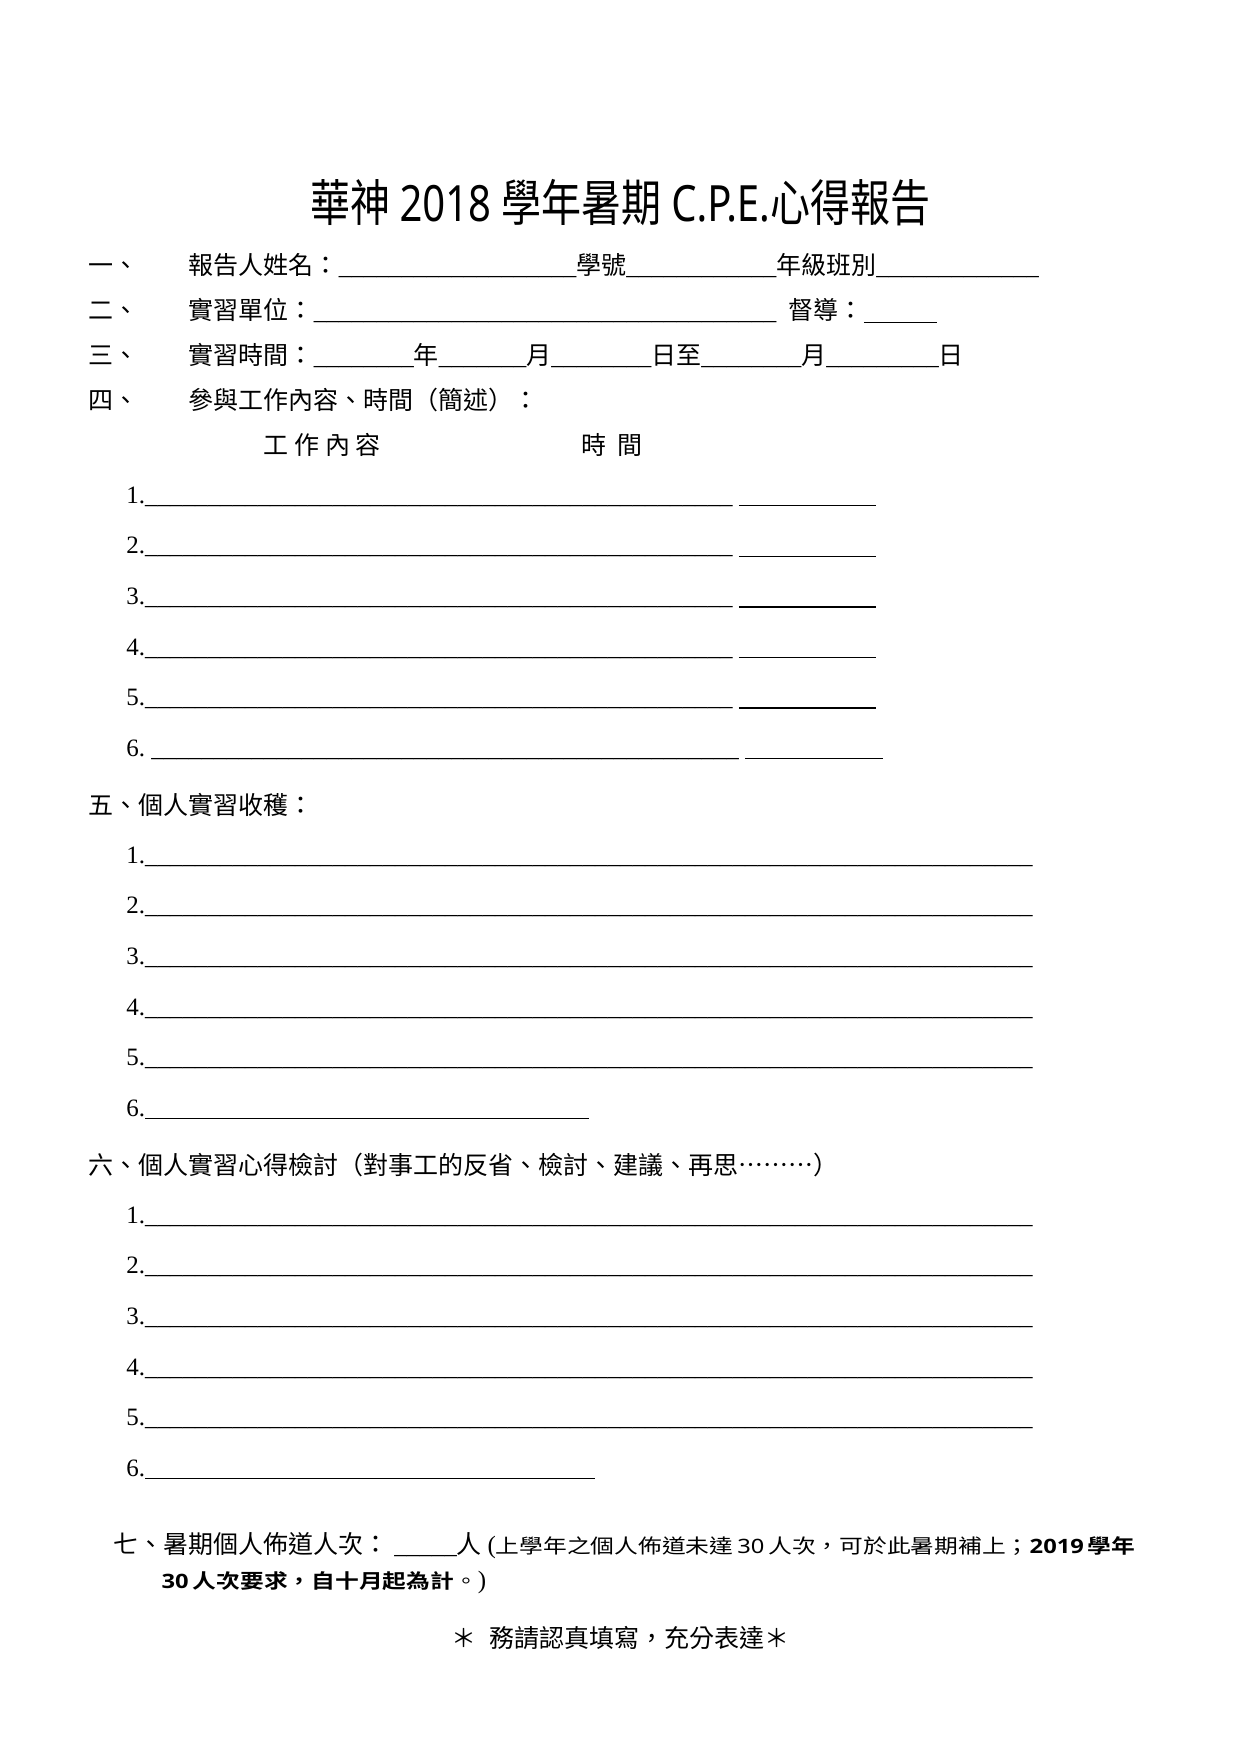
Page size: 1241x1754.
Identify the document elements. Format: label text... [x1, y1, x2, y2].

text 六、個人實習心得檢討（對事工的反省、檢討、建議、再思………） [89, 1145, 1152, 1182]
list 實習時間：________年_______月________日至________月_________日 [89, 335, 1152, 372]
text 五、個人實習收穫： [89, 785, 1152, 822]
list 報告人姓名：___________________學號____________年級班別_____________ [89, 245, 1152, 282]
text 華神 2018 學年暑期C.P.E.心得報告 [89, 162, 1152, 237]
text 2._______________________________________________ [89, 526, 1152, 564]
list 務請認真填寫，充分表達＊ [89, 1617, 1152, 1655]
text 3._______________________________________________________________________ [89, 937, 1152, 974]
text 2._______________________________________________________________________ [89, 886, 1152, 924]
text 3._______________________________________________________________________ [89, 1297, 1152, 1334]
text 2._______________________________________________________________________ [89, 1246, 1152, 1284]
text 6. [89, 1449, 1152, 1486]
list 參與工作內容、時間（簡述）： [89, 380, 1152, 417]
text 工 作 內 容 時 間 [89, 425, 1152, 462]
text 5._______________________________________________________________________ [89, 1398, 1152, 1436]
text 6. _______________________________________________ [89, 729, 1152, 766]
text 4._______________________________________________________________________ [89, 1347, 1152, 1385]
text 4._______________________________________________________________________ [89, 987, 1152, 1025]
text 5._______________________________________________________________________ [89, 1038, 1152, 1076]
text 七、暑期個人佈道人次： _____人 (上學年之個人佈道未達30人次，可於此暑期補上；2019學年30人次要求，自十月起為計。) [113, 1524, 1152, 1599]
text 1._______________________________________________________________________ [89, 836, 1152, 873]
text 3._______________________________________________ [89, 577, 1152, 614]
text 1._______________________________________________________________________ [89, 1196, 1152, 1233]
text 6. [89, 1089, 1152, 1126]
text 4._______________________________________________ [89, 627, 1152, 665]
text 5._______________________________________________ [89, 678, 1152, 716]
text 1._______________________________________________ [89, 476, 1152, 513]
list 實習單位：_____________________________________ 督導： [89, 290, 1152, 327]
